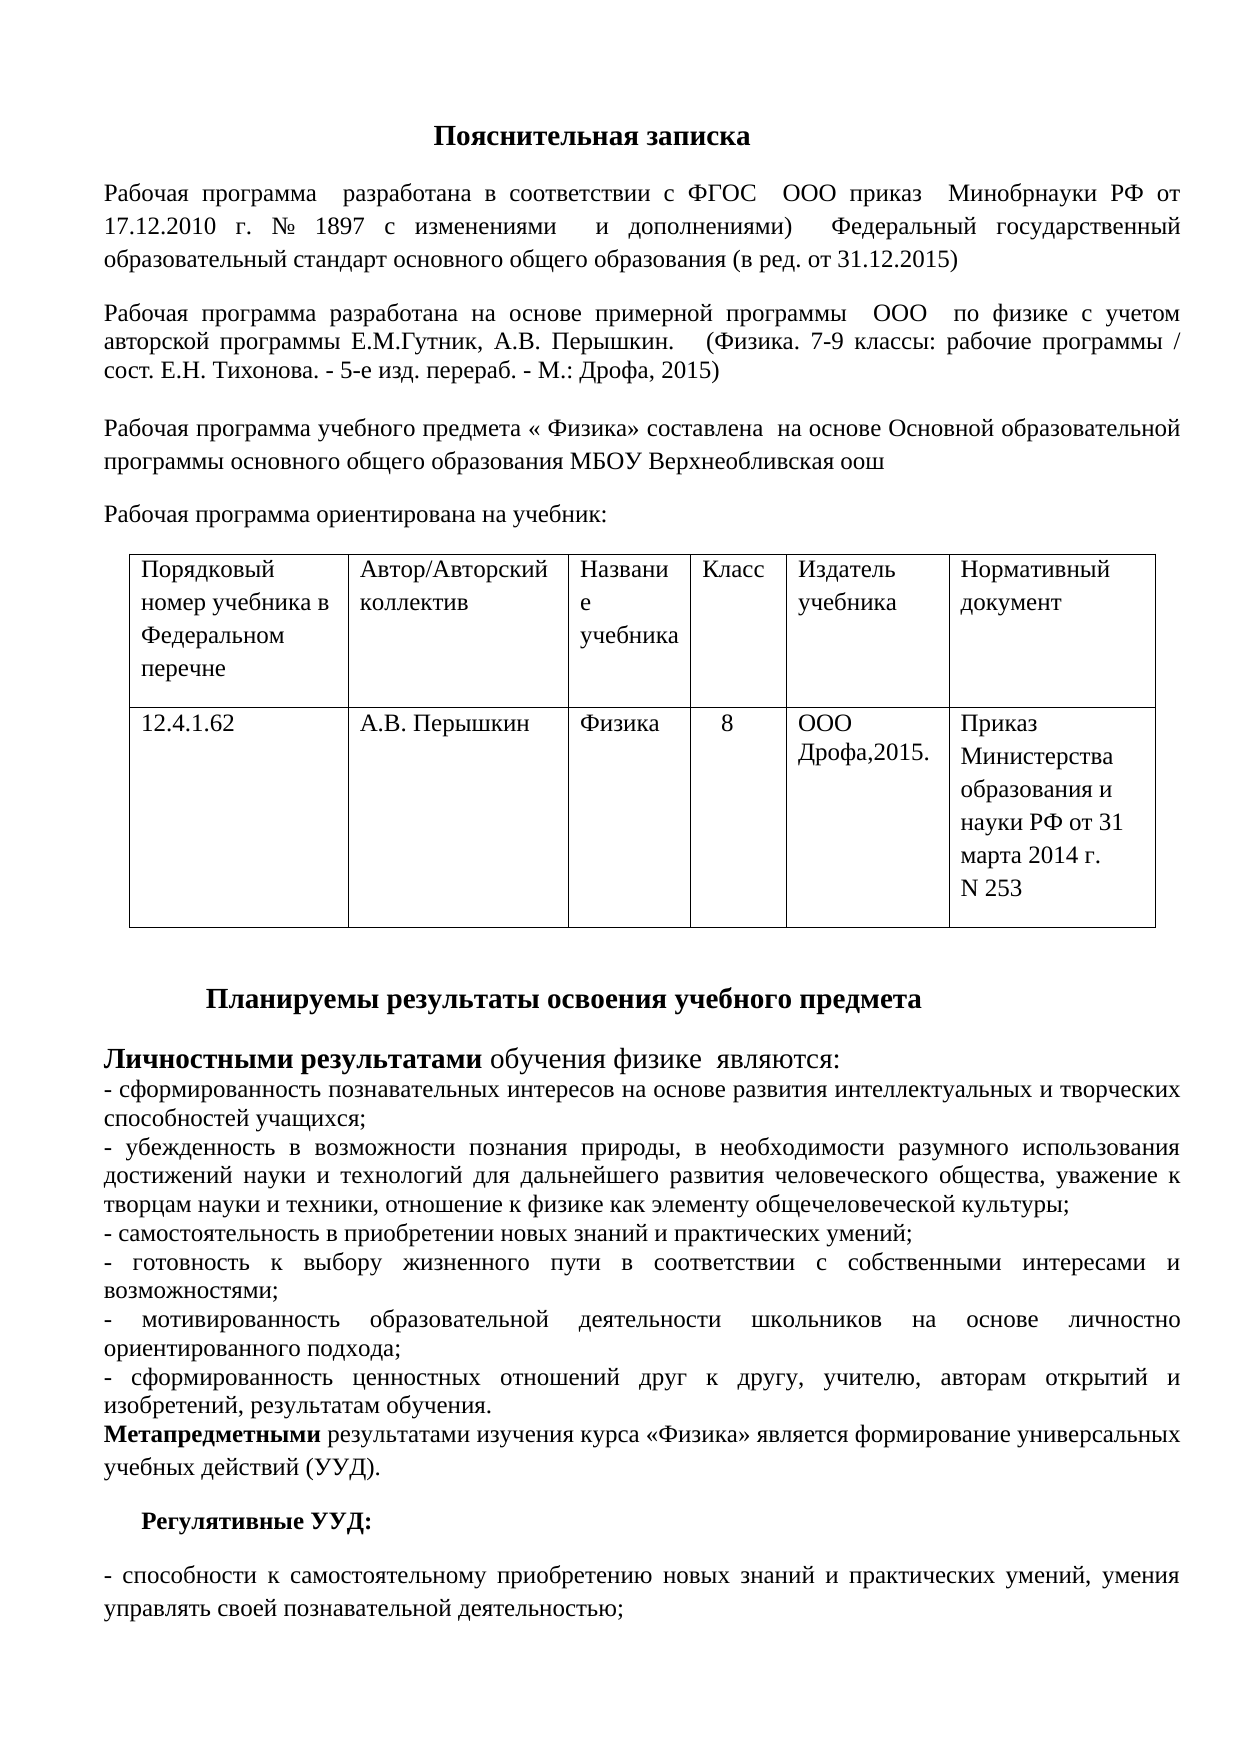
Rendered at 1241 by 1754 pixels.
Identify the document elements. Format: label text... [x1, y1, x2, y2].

table_header Автор/Авторский коллектив [349, 555, 568, 707]
table_header Название учебника [569, 555, 690, 707]
text - мотивированность образовательной деятельности школьников на основе личностно ориентированного подхода; [103, 1304, 1181, 1362]
text Метапредметными результатами изучения курса «Физика» является формирование универсальных учебных действий (УУД). [103, 1419, 1181, 1481]
text Рабочая программа разработана на основе примерной программы ООО по физике с учетом авторской программы Е.М.Гутник, А.В. Перышкин. (Физика. 7-9 классы: рабочие программы / сост. Е.Н. Тихонова. - 5-е изд. перераб. - М.: Дрофа, 2015) [103, 298, 1181, 384]
text Пояснительная записка [103, 118, 1181, 152]
text - убежденность в возможности познания природы, в необходимости разумного использования достижений науки и технологий для дальнейшего развития человеческого общества, уважение к творцам науки и техники, отношение к физике как элементу общечеловеческой культуры; [103, 1132, 1181, 1218]
table_header Нормативный документ [950, 555, 1155, 707]
table_cell Приказ Министерства образования и науки РФ от 31 марта 2014 г. N 253 [950, 708, 1155, 927]
text - сформированность познавательных интересов на основе развития интеллектуальных и творческих способностей учащихся; [103, 1074, 1181, 1132]
text Планируемы результаты освоения учебного предмета [103, 981, 1181, 1015]
table_cell А.В. Перышкин [349, 708, 568, 927]
text Рабочая программа ориентирована на учебник: [103, 499, 1181, 528]
table_cell ООО Дрофа,2015. [787, 708, 949, 927]
text - самостоятельность в приобретении новых знаний и практических умений; [103, 1218, 1181, 1247]
text Личностными результатами обучения физике являются: [103, 1041, 1181, 1074]
text Рабочая программа учебного предмета « Физика» составлена на основе Основной образовательной программы основного общего образования МБОУ Верхнеобливская оош [103, 413, 1181, 474]
table_header Издатель учебника [787, 555, 949, 707]
text - готовность к выбору жизненного пути в соответствии с собственными интересами и возможностями; [103, 1247, 1181, 1304]
text - сформированность ценностных отношений друг к другу, учителю, авторам открытий и изобретений, результатам обучения. [103, 1362, 1181, 1419]
text Регулятивные УУД: [103, 1506, 1181, 1535]
table_header Порядковый номер учебника в Федеральном перечне [130, 555, 348, 707]
text - способности к самостоятельному приобретению новых знаний и практических умений, умения управлять своей познавательной деятельностью; [103, 1560, 1181, 1622]
table_cell Физика [569, 708, 690, 927]
table_cell 12.4.1.62 [130, 708, 348, 927]
table_cell 8 [691, 708, 786, 927]
table_header Класс [691, 555, 786, 707]
text Рабочая программа разработана в соответствии с ФГОС ООО приказ Минобрнауки РФ от 17.12.2010 г. № 1897 с изменениями и дополнениями) Федеральный государственный образовательный стандарт основного общего образования (в ред. от 31.12.2015) [103, 178, 1181, 273]
